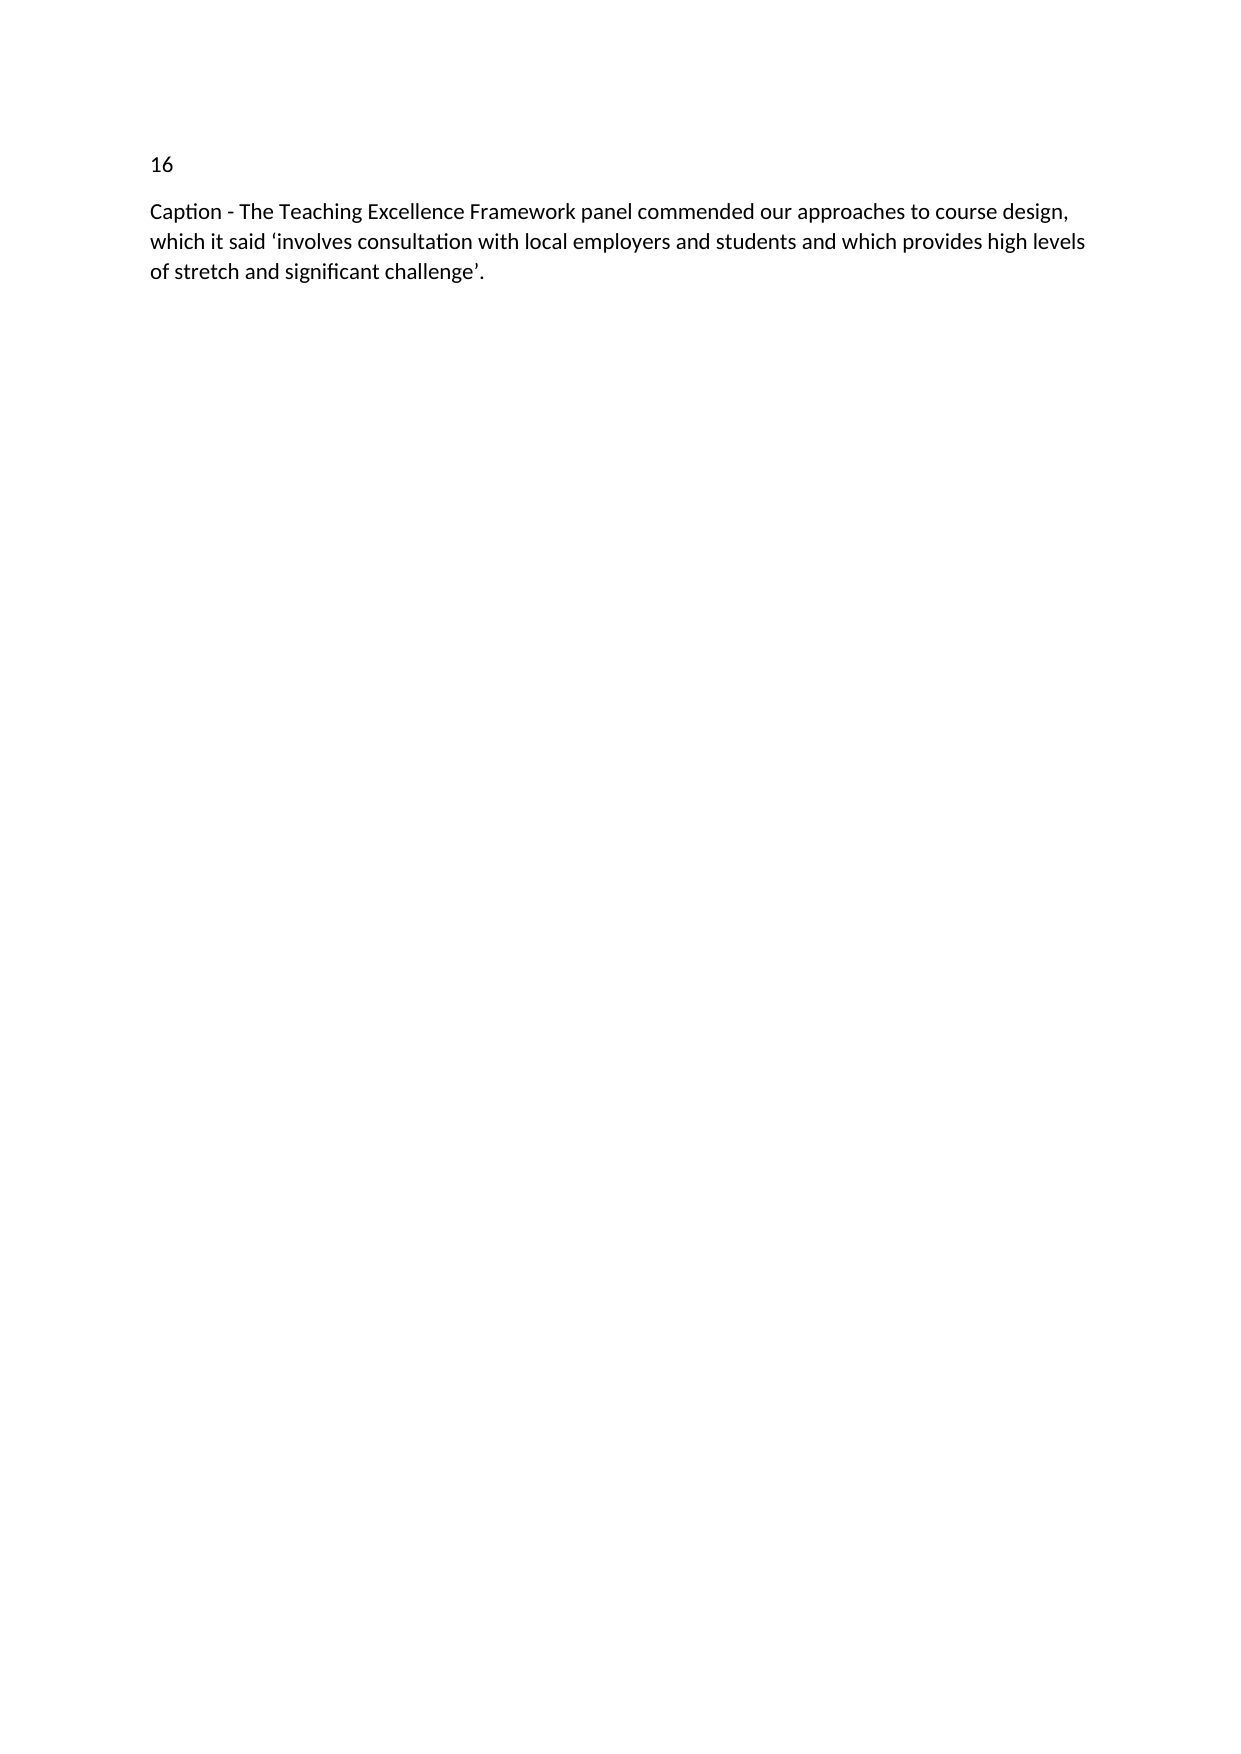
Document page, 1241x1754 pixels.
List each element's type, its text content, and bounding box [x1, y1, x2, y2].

text Caption - The Teaching Excellence Framework panel commended our approaches to course design, which it said ‘involves consultation with local employers and students and which provides high levels of stretch and significant challenge’. [150, 197, 1090, 285]
text 16 [150, 150, 1090, 178]
